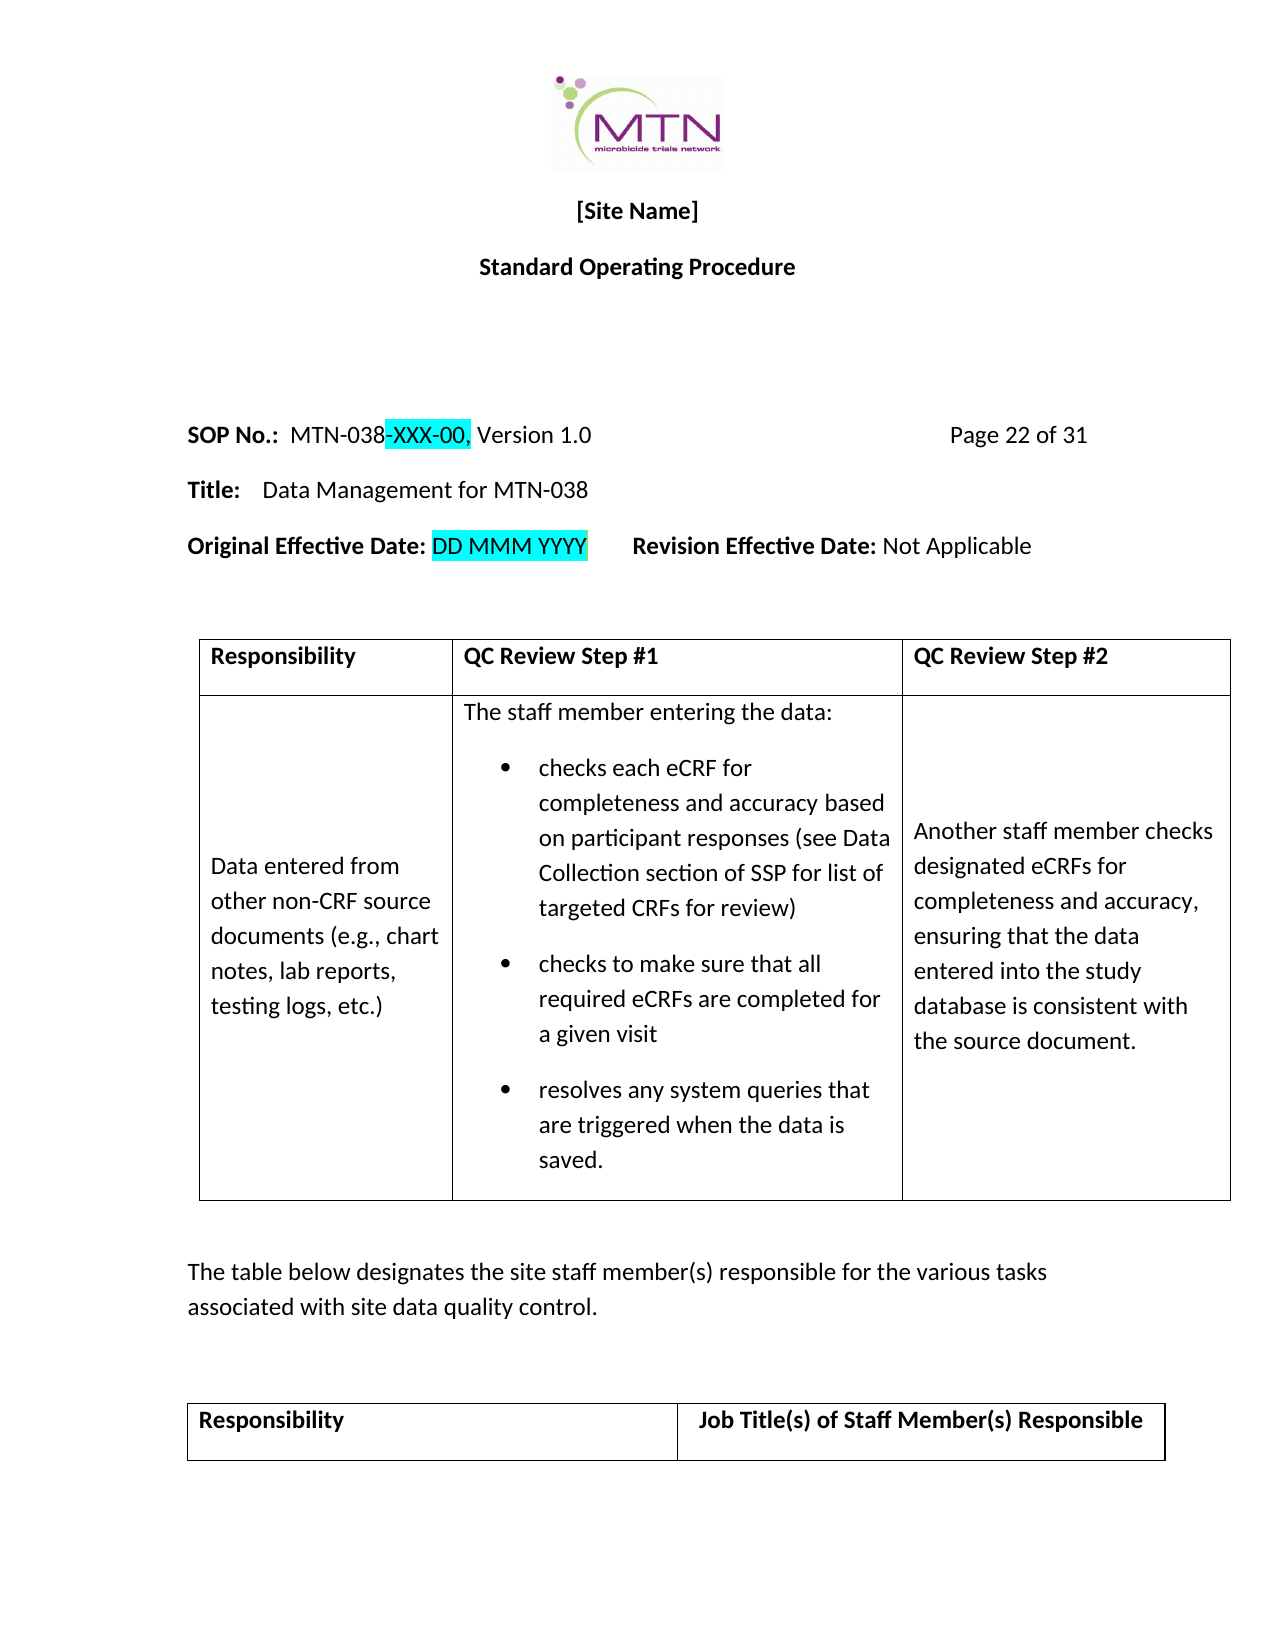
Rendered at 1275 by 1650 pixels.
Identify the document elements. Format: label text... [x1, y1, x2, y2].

table_header Job Title(s) of Staff Member(s) Responsible [678, 1404, 1164, 1460]
text The table below designates the site staff member(s) responsible for the various tasks associated with site data quality control. [187, 1256, 1078, 1322]
table_header Responsibility [200, 640, 452, 695]
table_header QC Review Step #1 [453, 640, 902, 695]
table_cell Another staff member checks designated eCRFs for completeness and accuracy, ensuring that the data entered into the study database is consistent with the source document. [903, 696, 1230, 1199]
table_cell Data entered from other non-CRF source documents (e.g., chart notes, lab reports, testing logs, etc.) [200, 696, 452, 1199]
table_cell The staff member entering the data: checks each eCRF for completeness and accuracy based on participant responses (see Data Collection section of SSP for list of targeted CRFs for review) checks to make sure that all required eCRFs are completed for a given visit resolves any system queries that are triggered when the data is saved. [453, 696, 902, 1199]
table_header QC Review Step #2 [903, 640, 1230, 695]
table_header Responsibility [188, 1404, 677, 1460]
